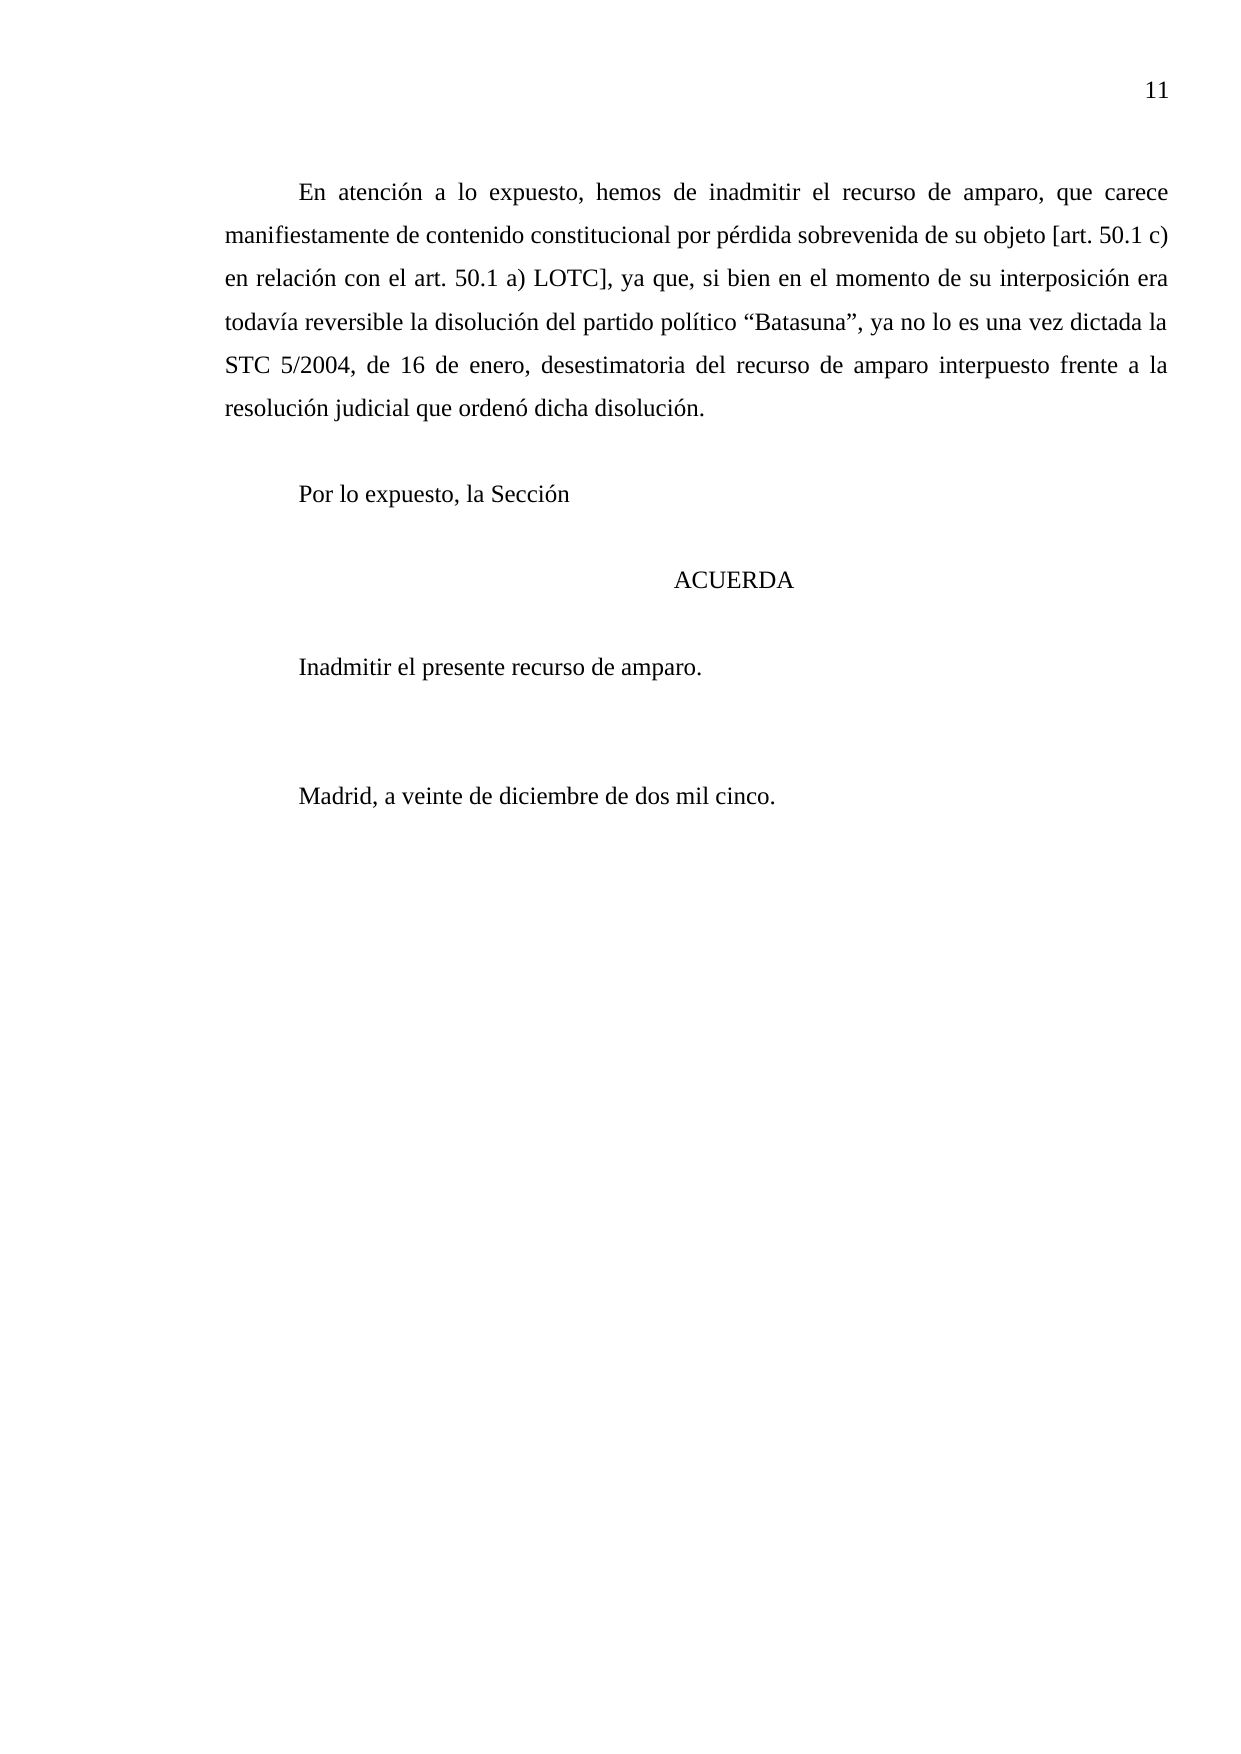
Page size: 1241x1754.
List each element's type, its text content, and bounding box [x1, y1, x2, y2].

text Madrid, a veinte de diciembre de dos mil cinco. [224, 781, 1169, 810]
text Inadmitir el presente recurso de amparo. [224, 652, 1169, 680]
text ACUERDA [224, 565, 1169, 594]
text En atención a lo expuesto, hemos de inadmitir el recurso de amparo, que carece manifiestamente de contenido constitucional por pérdida sobrevenida de su objeto [art. 50.1 c) en relación con el art. 50.1 a) LOTC], ya que, si bien en el momento de su interposición era todavía reversible la disolución del partido político “Batasuna”, ya no lo es una vez dictada la STC 5/2004, de 16 de enero, desestimatoria del recurso de amparo interpuesto frente a la resolución judicial que ordenó dicha disolución. [224, 177, 1169, 422]
text Por lo expuesto, la Sección [224, 479, 1169, 508]
